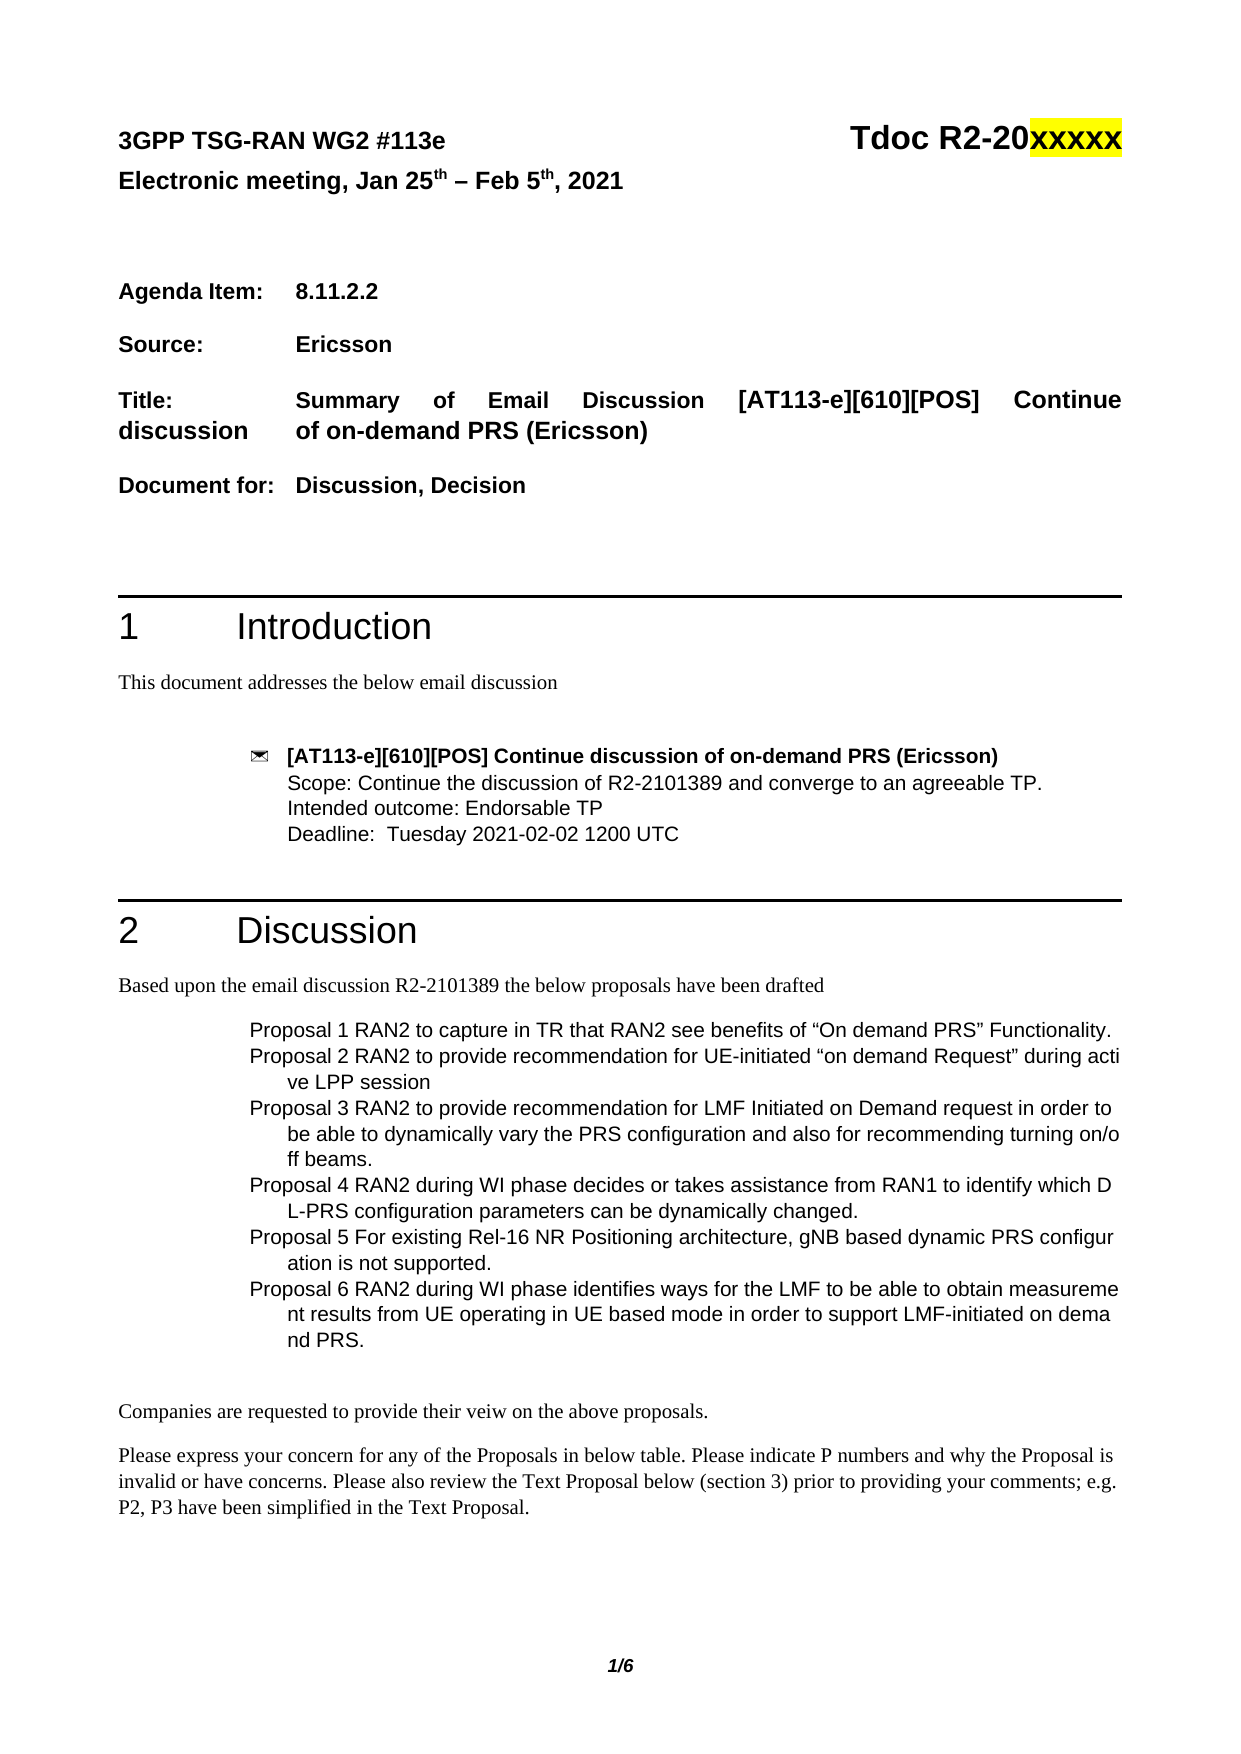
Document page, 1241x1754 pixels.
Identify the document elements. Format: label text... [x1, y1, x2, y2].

text This document addresses the below email discussion [118, 670, 1122, 694]
text Intended outcome: Endorsable TP [249, 796, 1122, 820]
text Source: Ericsson [118, 331, 1122, 358]
text Proposal 6 RAN2 during WI phase identifies ways for the LMF to be able to obtain measurement results from UE operating in UE based mode in order to support LMF-initiated on demand PRS. [249, 1276, 1122, 1352]
text Document for: Discussion, Decision [118, 472, 1122, 498]
text Companies are requested to provide their veiw on the above proposals. [118, 1398, 1122, 1423]
subtitle 2 Discussion [118, 902, 1122, 951]
text Deadline: Tuesday 2021-02-02 1200 UTC [249, 822, 1122, 846]
text Scope: Continue the discussion of R2-2101389 and converge to an agreeable TP. [249, 770, 1122, 794]
text Proposal 1 RAN2 to capture in TR that RAN2 see benefits of “On demand PRS” Functionality. [249, 1018, 1122, 1042]
text [AT113-e][610][POS] Continue discussion of on-demand PRS (Ericsson) [249, 744, 1122, 768]
text Proposal 5 For existing Rel-16 NR Positioning architecture, gNB based dynamic PRS configuration is not supported. [249, 1225, 1122, 1274]
text Proposal 3 RAN2 to provide recommendation for LMF Initiated on Demand request in order to be able to dynamically vary the PRS configuration and also for recommending turning on/off beams. [249, 1096, 1122, 1171]
text Title: Summary of Email Discussion [AT113-e][610][POS] Continue discussion of on-demand PRS (Ericsson) [118, 385, 1122, 444]
text Electronic meeting, Jan 25th – Feb 5th, 2021 [118, 166, 1122, 194]
text Proposal 4 RAN2 during WI phase decides or takes assistance from RAN1 to identify which DL-PRS configuration parameters can be dynamically changed. [249, 1173, 1122, 1223]
text Proposal 2 RAN2 to provide recommendation for UE-initiated “on demand Request” during active LPP session [249, 1044, 1122, 1094]
text Agenda Item: 8.11.2.2 [118, 278, 1122, 304]
subtitle 1 Introduction [118, 598, 1122, 647]
text Please express your concern for any of the Proposals in below table. Please indicate P numbers and why the Proposal is invalid or have concerns. Please also review the Text Proposal below (section 3) prior to providing your comments; e.g. P2, P3 have been simplified in the Text Proposal. [118, 1443, 1122, 1519]
text 3GPP TSG-RAN WG2 #113e Tdoc R2-20xxxxx [118, 118, 1030, 157]
text Based upon the email discussion R2-2101389 the below proposals have been drafted [118, 973, 1122, 997]
